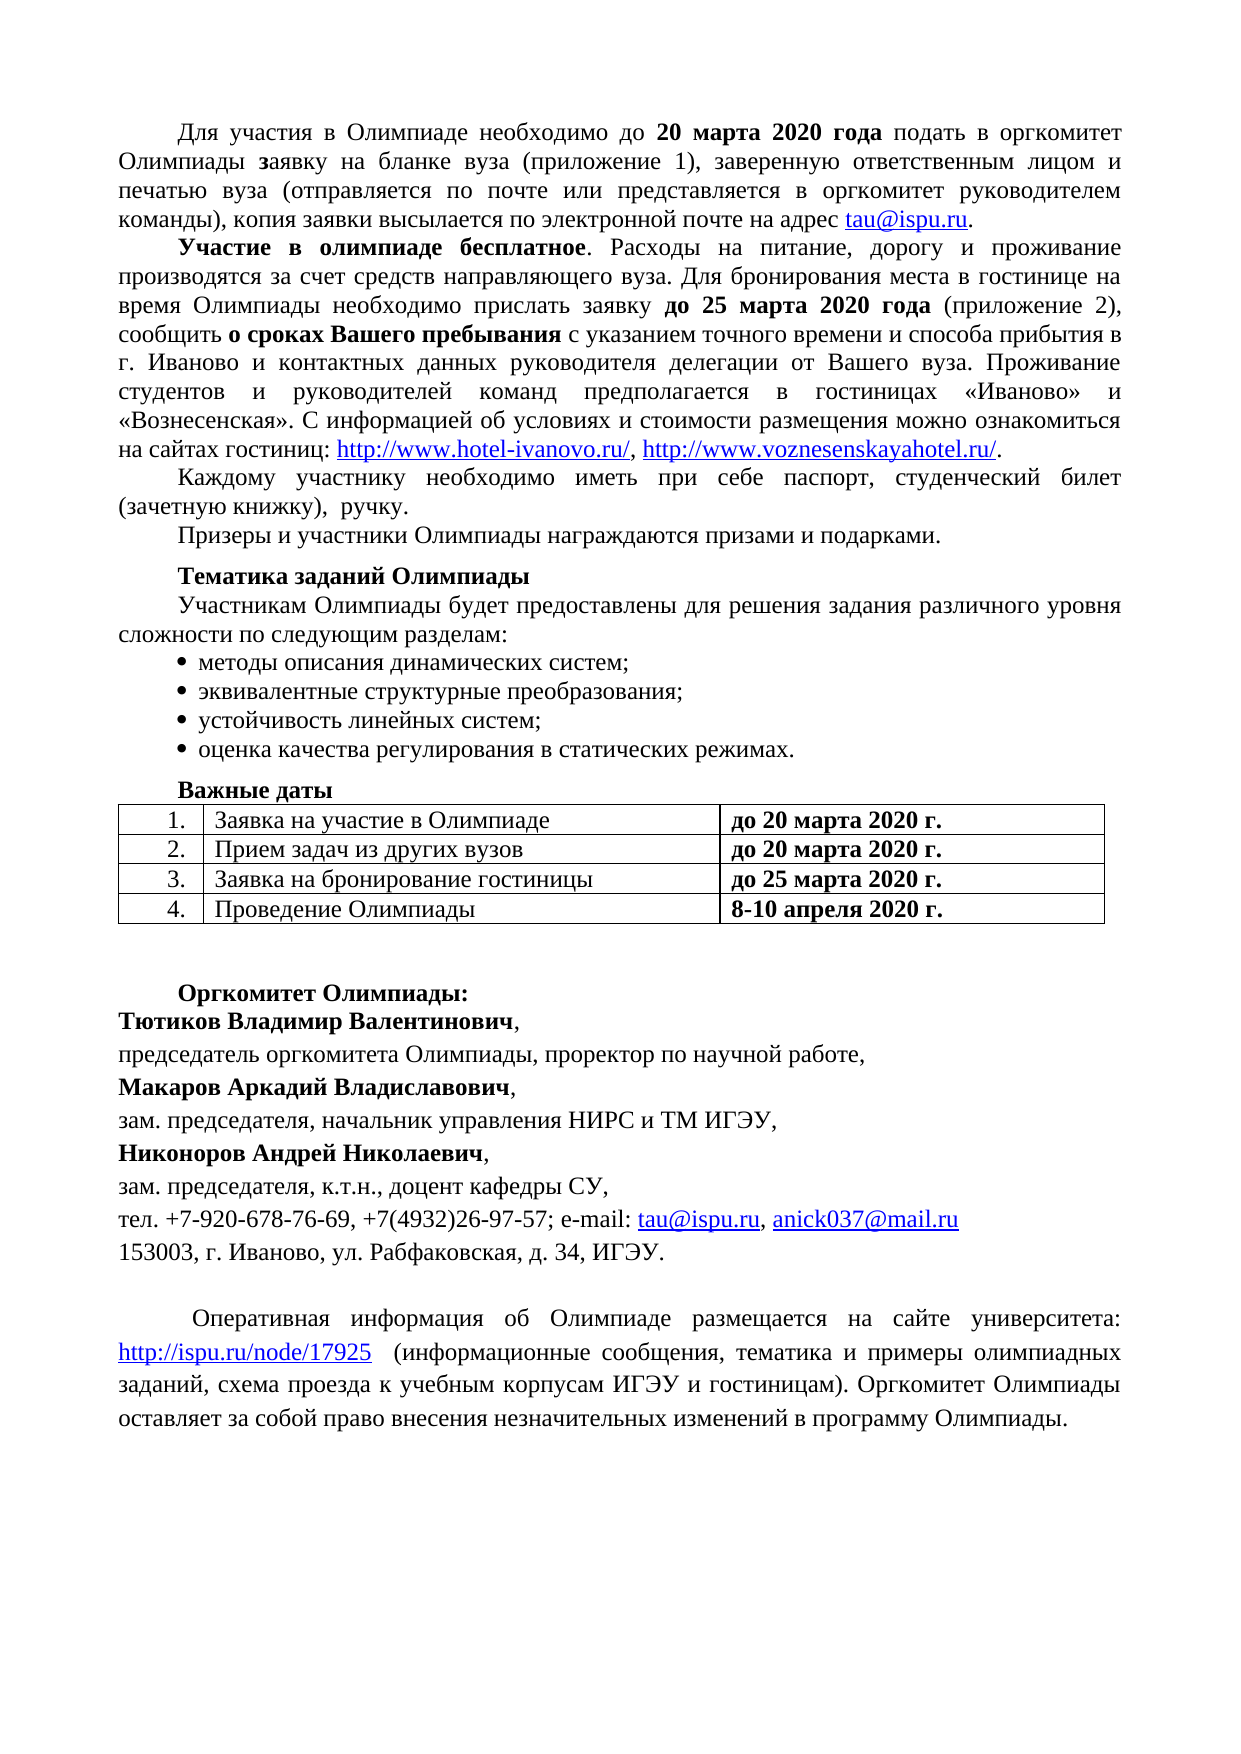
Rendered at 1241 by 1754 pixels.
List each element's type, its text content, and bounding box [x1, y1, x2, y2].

text Участие в олимпиаде бесплатное. Расходы на питание, дорогу и проживание производятся за счет средств направляющего вуза. Для бронирования места в гостинице на время Олимпиады необходимо прислать заявку до 25 марта 2020 года (приложение 2), сообщить о сроках Вашего пребывания с указанием точного времени и способа прибытия в г. Иваново и контактных данных руководителя делегации от Вашего вуза. Проживание студентов и руководителей команд предполагается в гостиницах «Иваново» и «Вознесенская». С информацией об условиях и стоимости размещения можно ознакомиться на сайтах гостиниц: http://www.hotel-ivanovo.ru/, http://www.voznesenskayahotel.ru/. [118, 232, 1122, 462]
text Участникам Олимпиады будет предоставлены для решения задания различного уровня сложности по следующим разделам: [118, 590, 1122, 647]
table_cell Заявка на бронирование гостиницы [204, 864, 719, 893]
text Для участия в Олимпиаде необходимо до 20 марта 2020 года подать в оргкомитет Олимпиады заявку на бланке вуза (приложение 1), заверенную ответственным лицом и печатью вуза (отправляется по почте или представляется в оргкомитет руководителем команды), копия заявки высылается по электронной почте на адрес tau@ispu.ru. [118, 117, 1122, 232]
table_header до 20 марта 2020 г. [721, 805, 1104, 833]
table_cell Прием задач из других вузов [204, 835, 719, 863]
list устойчивость линейных систем; [118, 705, 1122, 734]
list эквивалентные структурные преобразования; [118, 676, 1122, 705]
text зам. председателя, к.т.н., доцент кафедры СУ, [118, 1171, 1122, 1200]
text Важные даты [118, 775, 1122, 804]
text Тематика заданий Олимпиады [118, 561, 1122, 590]
table_header Заявка на участие в Олимпиаде [204, 805, 719, 833]
table_cell [119, 835, 203, 863]
list оценка качества регулирования в статических режимах. [118, 734, 1122, 762]
text Тютиков Владимир Валентинович, [118, 1006, 1122, 1035]
text Призеры и участники Олимпиады награждаются призами и подарками. [118, 520, 1122, 549]
text Каждому участнику необходимо иметь при себе паспорт, студенческий билет (зачетную книжку), ручку. [118, 462, 1122, 520]
text Оперативная информация об Олимпиаде размещается на сайте университета: http://ispu.ru/node/17925 (информационные сообщения, тематика и примеры олимпиадных заданий, схема проезда к учебным корпусам ИГЭУ и гостиницам). Оргкомитет Олимпиады оставляет за собой право внесения незначительных изменений в программу Олимпиады. [118, 1303, 1122, 1431]
table_cell [119, 894, 203, 923]
table_cell 8-10 апреля 2020 г. [721, 894, 1104, 923]
table_header [119, 805, 203, 833]
table_cell до 25 марта 2020 г. [721, 864, 1104, 893]
text Макаров Аркадий Владиславович, [118, 1072, 1122, 1101]
table_cell до 20 марта 2020 г. [721, 835, 1104, 863]
table_cell [119, 864, 203, 893]
text председатель оргкомитета Олимпиады, проректор по научной работе, [118, 1039, 1122, 1068]
text зам. председателя, начальник управления НИРС и ТМ ИГЭУ, [118, 1105, 1122, 1134]
text 153003, г. Иваново, ул. Рабфаковская, д. 34, ИГЭУ. [118, 1237, 1122, 1266]
table_cell Проведение Олимпиады [204, 894, 719, 923]
list методы описания динамических систем; [118, 647, 1122, 676]
text тел. +7-920-678-76-69, +7(4932)26-97-57; e-mail: tau@ispu.ru, anick037@mail.ru [118, 1204, 1122, 1233]
text Никоноров Андрей Николаевич, [118, 1138, 1122, 1167]
text Оргкомитет Олимпиады: [118, 978, 1122, 1006]
